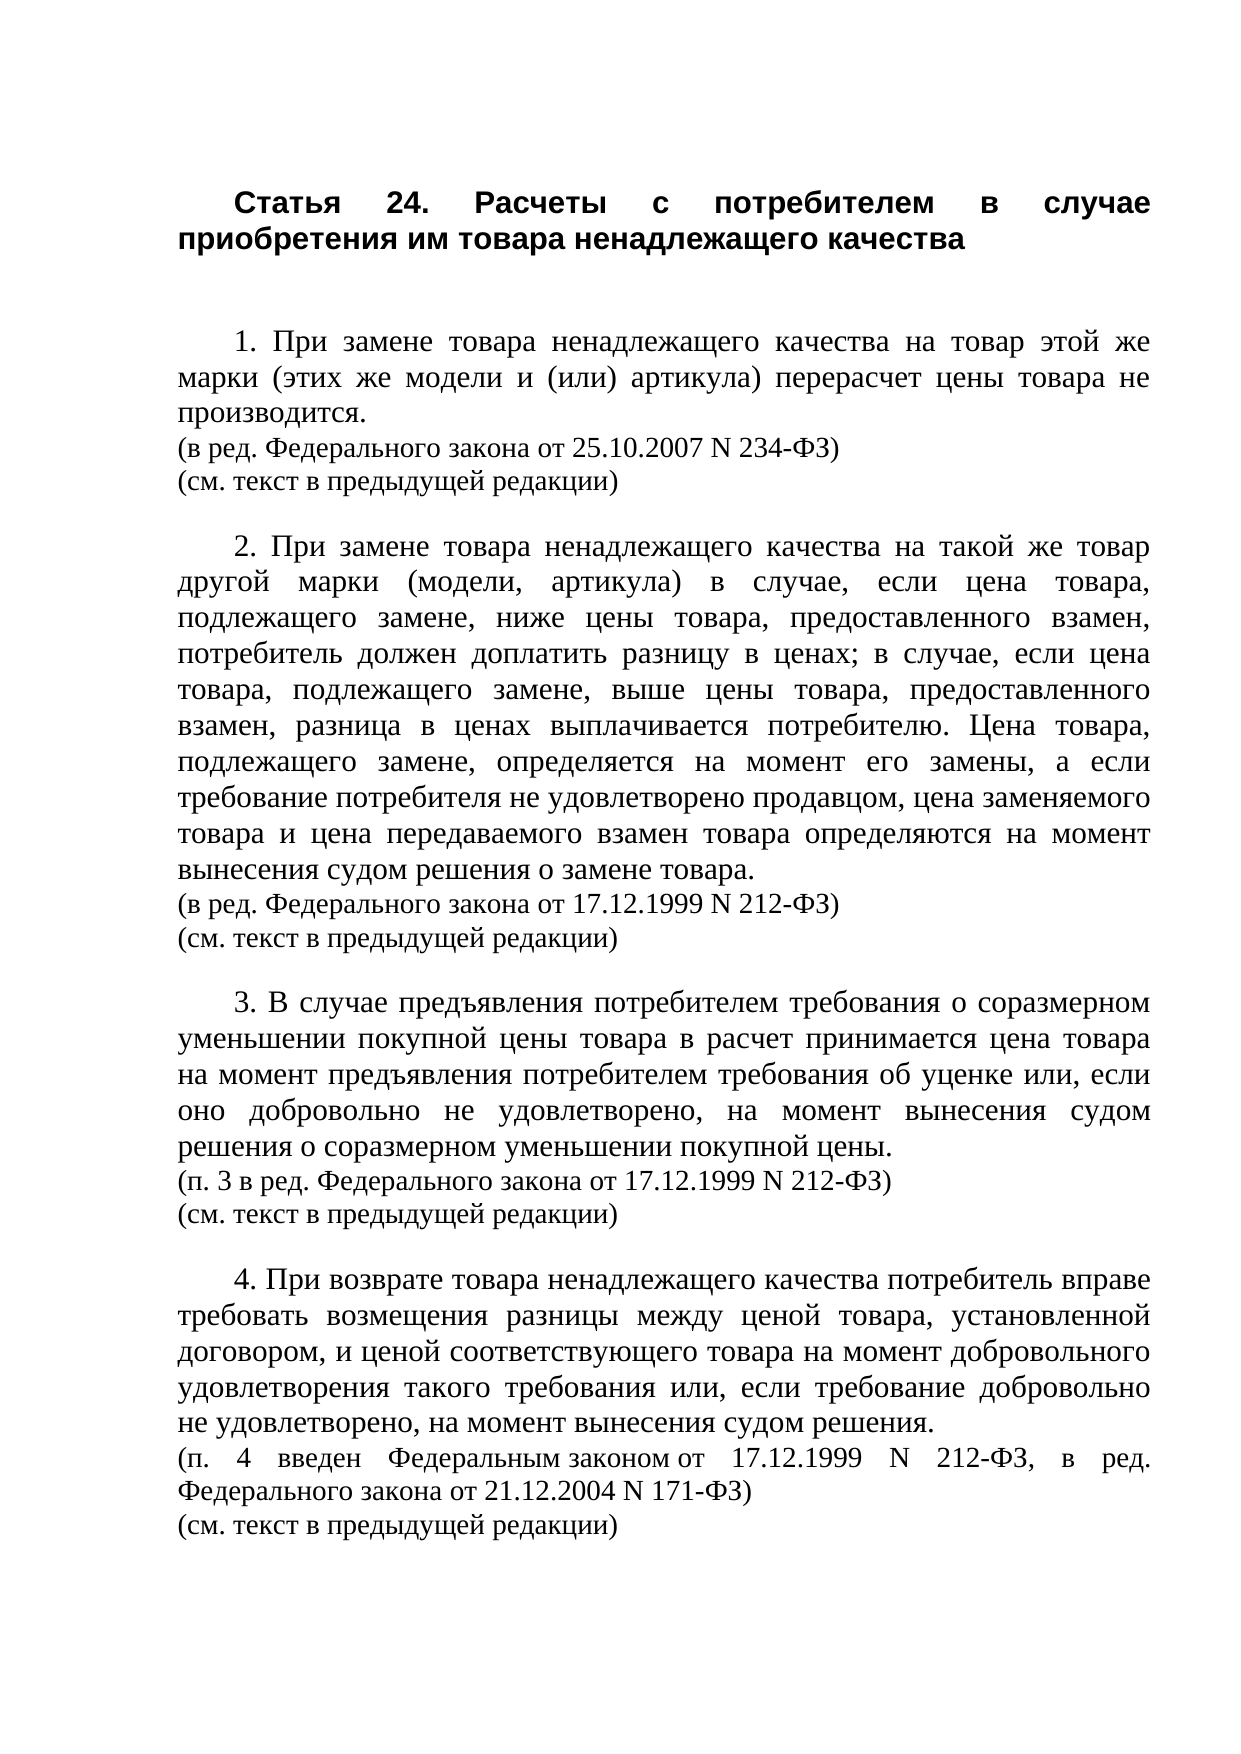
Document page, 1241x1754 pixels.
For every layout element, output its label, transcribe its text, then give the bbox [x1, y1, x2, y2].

text (п. 3 в ред. Федерального закона от 17.12.1999 N 212-ФЗ) [177, 1163, 1152, 1196]
text (см. текст в предыдущей редакции) [177, 1507, 1152, 1540]
text (см. текст в предыдущей редакции) [177, 920, 1152, 953]
text (в ред. Федерального закона от 17.12.1999 N 212-ФЗ) [177, 886, 1152, 920]
text (п. 4 введен Федеральным законом от 17.12.1999 N 212-ФЗ, в ред. Федерального закона от 21.12.2004 N 171-ФЗ) [177, 1440, 1152, 1507]
text Статья 24. Расчеты с потребителем в случае приобретения им товара ненадлежащего качества [177, 184, 1152, 256]
text 3. В случае предъявления потребителем требования о соразмерном уменьшении покупной цены товара в расчет принимается цена товара на момент предъявления потребителем требования об уценке или, если оно добровольно не удовлетворено, на момент вынесения судом решения о соразмерном уменьшении покупной цены. [177, 983, 1152, 1163]
text (см. текст в предыдущей редакции) [177, 463, 1152, 497]
text 2. При замене товара ненадлежащего качества на такой же товар другой марки (модели, артикула) в случае, если цена товара, подлежащего замене, ниже цены товара, предоставленного взамен, потребитель должен доплатить разницу в ценах; в случае, если цена товара, подлежащего замене, выше цены товара, предоставленного взамен, разница в ценах выплачивается потребителю. Цена товара, подлежащего замене, определяется на момент его замены, а если требование потребителя не удовлетворено продавцом, цена заменяемого товара и цена передаваемого взамен товара определяются на момент вынесения судом решения о замене товара. [177, 527, 1152, 886]
text 1. При замене товара ненадлежащего качества на товар этой же марки (этих же модели и (или) артикула) перерасчет цены товара не производится. [177, 322, 1152, 430]
text 4. При возврате товара ненадлежащего качества потребитель вправе требовать возмещения разницы между ценой товара, установленной договором, и ценой соответствующего товара на момент добровольного удовлетворения такого требования или, если требование добровольно не удовлетворено, на момент вынесения судом решения. [177, 1260, 1152, 1440]
text (см. текст в предыдущей редакции) [177, 1196, 1152, 1230]
text (в ред. Федерального закона от 25.10.2007 N 234-ФЗ) [177, 430, 1152, 463]
